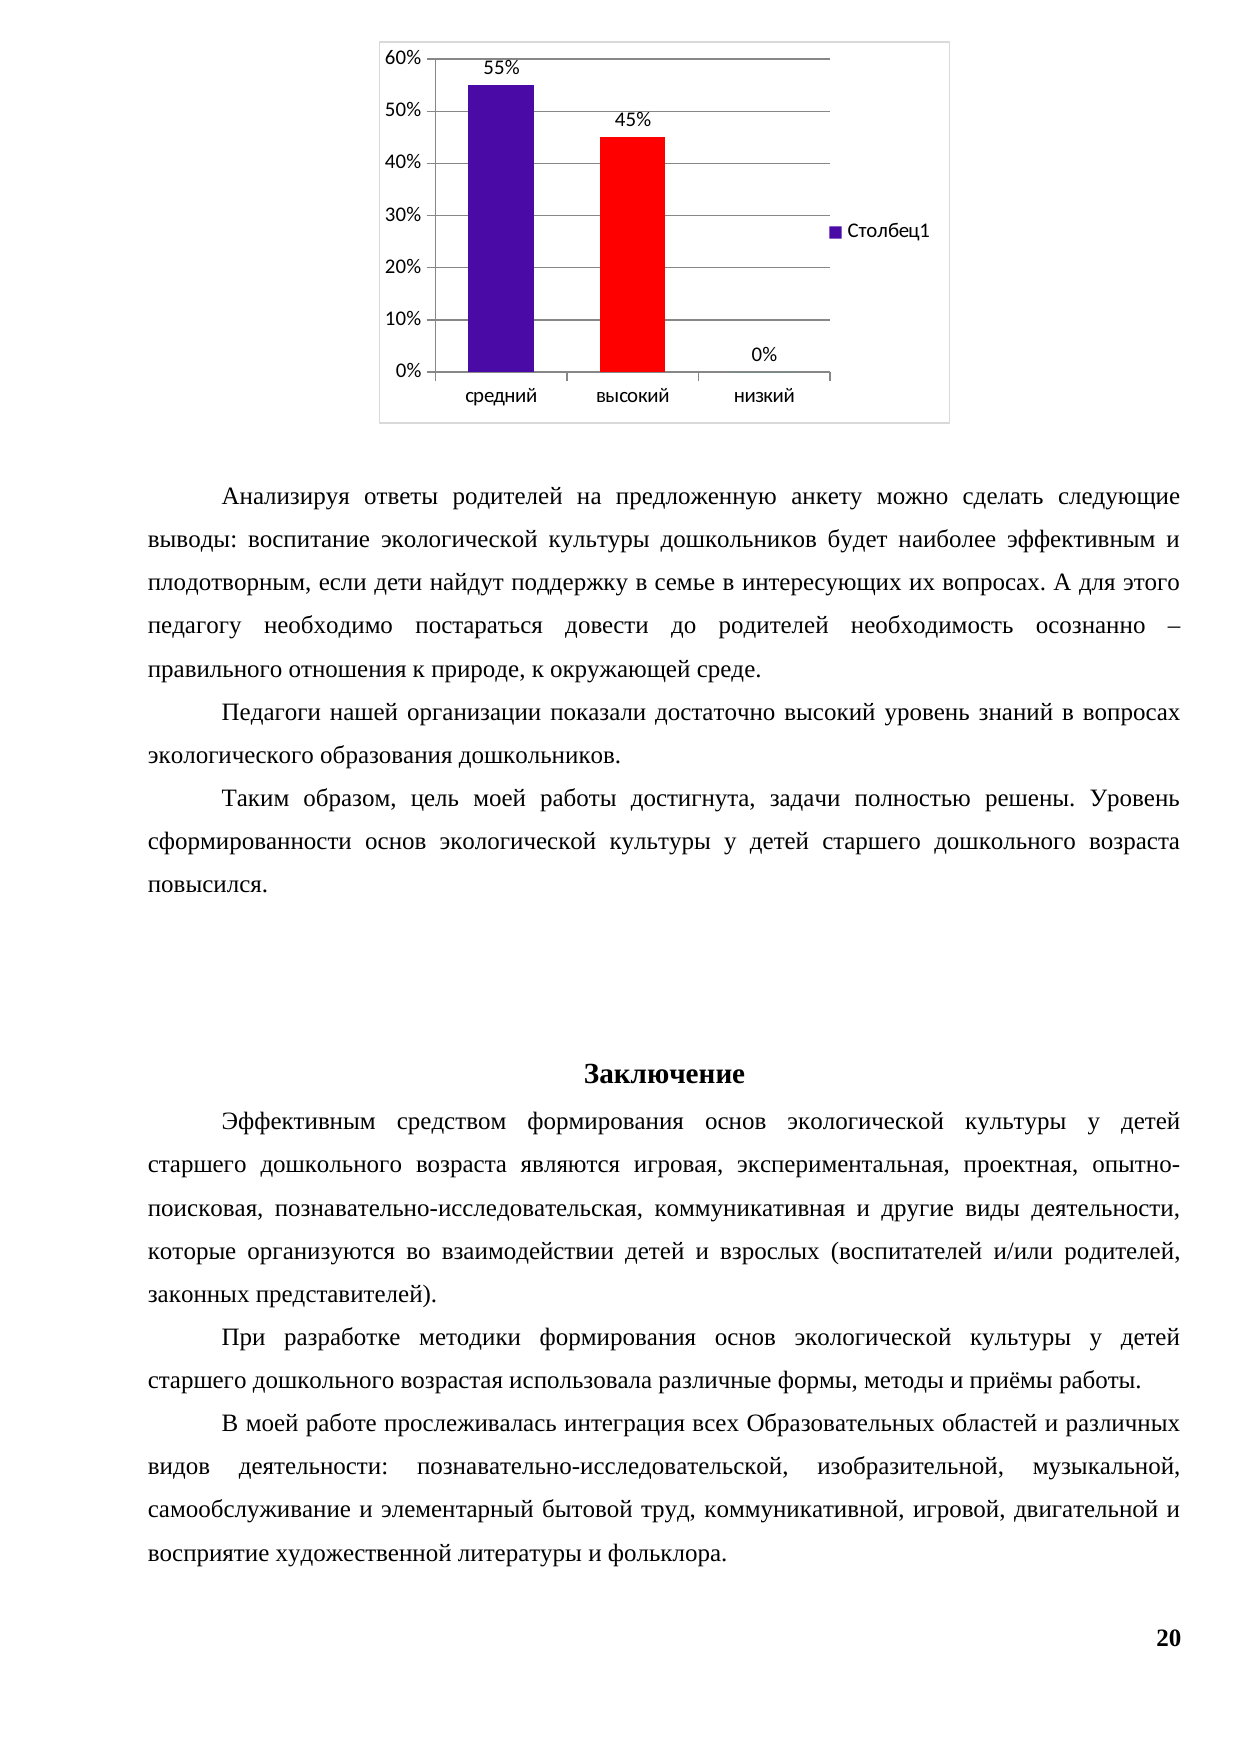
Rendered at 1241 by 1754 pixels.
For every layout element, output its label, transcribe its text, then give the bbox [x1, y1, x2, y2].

text При разработке методики формирования основ экологической культуры у детей старшего дошкольного возрастая использовала различные формы, методы и приёмы работы. [148, 1322, 1181, 1394]
text Эффективным средством формирования основ экологической культуры у детей старшего дошкольного возраста являются игровая, экспериментальная, проектная, опытно-поисковая, познавательно-исследовательская, коммуникативная и другие виды деятельности, которые организуются во взаимодействии детей и взрослых (воспитателей и/или родителей, законных представителей). [148, 1106, 1181, 1308]
text Таким образом, цель моей работы достигнута, задачи полностью решены. Уровень сформированности основ экологической культуры у детей старшего дошкольного возраста повысился. [148, 783, 1181, 898]
text Заключение [148, 1056, 1181, 1090]
text Анализируя ответы родителей на предложенную анкету можно сделать следующие выводы: воспитание экологической культуры дошкольников будет наиболее эффективным и плодотворным, если дети найдут поддержку в семье в интересующих их вопросах. А для этого педагогу необходимо постараться довести до родителей необходимость осознанно – правильного отношения к природе, к окружающей среде. [148, 481, 1181, 682]
text Педагоги нашей организации показали достаточно высокий уровень знаний в вопросах экологического образования дошкольников. [148, 697, 1181, 769]
text В моей работе прослеживалась интеграция всех Образовательных областей и различных видов деятельности: познавательно-исследовательской, изобразительной, музыкальной, самообслуживание и элементарный бытовой труд, коммуникативной, игровой, двигательной и восприятие художественной литературы и фольклора. [148, 1408, 1181, 1566]
